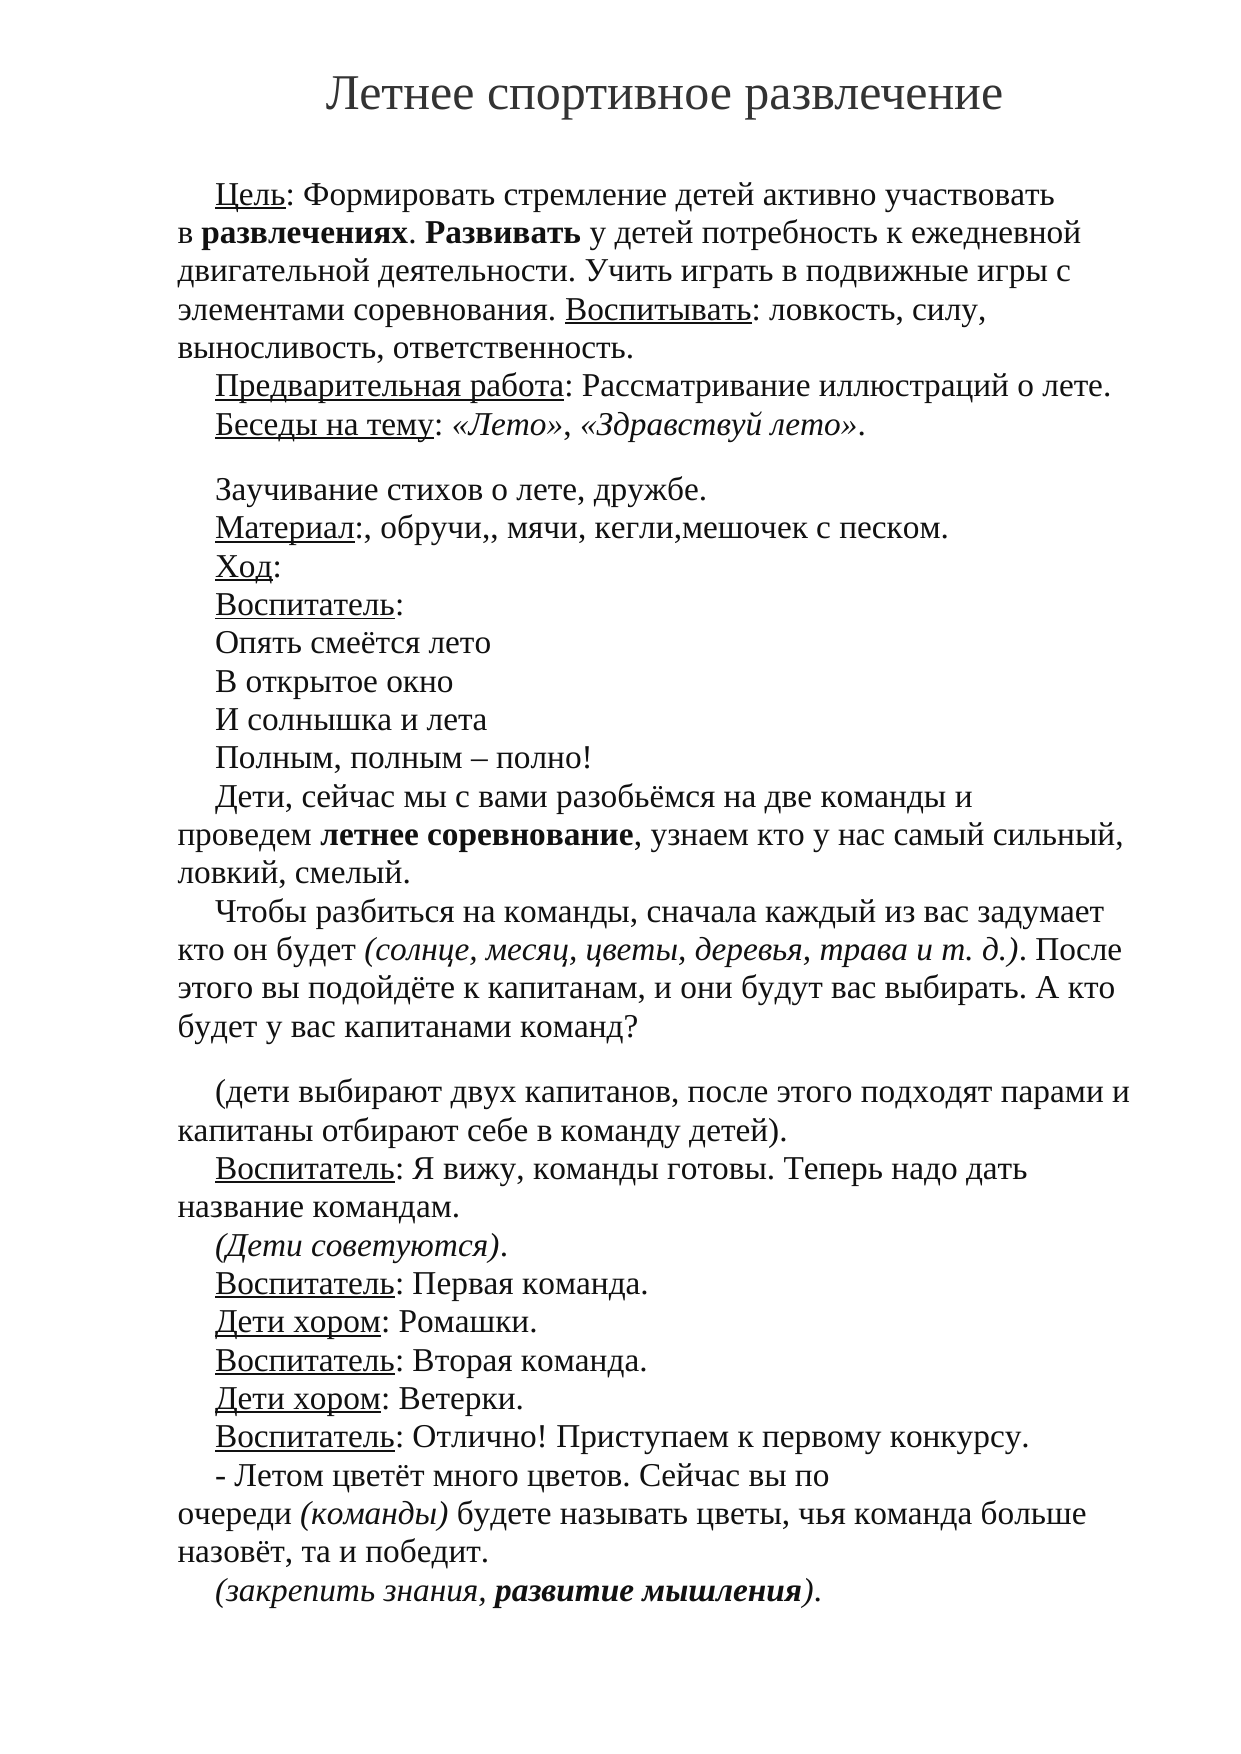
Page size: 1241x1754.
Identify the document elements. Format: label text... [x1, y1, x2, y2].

text Цель: Формировать стремление детей активно участвовать в развлечениях. Развивать у детей потребность к ежедневной двигательной деятельности. Учить играть в подвижные игры с элементами соревнования. Воспитывать: ловкость, силу, выносливость, ответственность. [177, 174, 1152, 366]
text И солнышка и лета [177, 699, 1152, 738]
text Дети, сейчас мы с вами разобьёмся на две команды и проведем летнее соревнование, узнаем кто у нас самый сильный, ловкий, смелый. [177, 776, 1152, 891]
text Ход: [177, 546, 1152, 584]
text Воспитатель: Отлично! Приступаем к первому конкурсу. [177, 1417, 1152, 1455]
text Опять смеётся лето [177, 623, 1152, 661]
text Воспитатель: [177, 584, 1152, 623]
text Полным, полным – полно! [177, 738, 1152, 776]
text Дети хором: Ветерки. [177, 1378, 1152, 1417]
text Беседы на тему: «Лето», «Здравствуй лето». [177, 404, 1152, 442]
text Материал:, обручи,, мячи, кегли,мешочек с песком. [177, 508, 1152, 546]
text Чтобы разбиться на команды, сначала каждый из вас задумает кто он будет (солнце, месяц, цветы, деревья, трава и т. д.). После этого вы подойдёте к капитанам, и они будут вас выбирать. А кто будет у вас капитанами команд? [177, 891, 1152, 1044]
text (закрепить знания, развитие мышления). [177, 1570, 1152, 1608]
text (дети выбирают двух капитанов, после этого подходят парами и капитаны отбирают себе в команду детей). [177, 1072, 1152, 1148]
text Воспитатель: Первая команда. [177, 1263, 1152, 1302]
text Предварительная работа: Рассматривание иллюстраций о лете. [177, 366, 1152, 404]
text Дети хором: Ромашки. [177, 1302, 1152, 1340]
text Заучивание стихов о лете, дружбе. [177, 469, 1152, 508]
text Воспитатель: Вторая команда. [177, 1340, 1152, 1378]
text Воспитатель: Я вижу, команды готовы. Теперь надо дать название командам. [177, 1148, 1152, 1225]
text Летнее спортивное развлечение [177, 62, 1152, 120]
text (Дети советуются). [177, 1225, 1152, 1263]
text - Летом цветёт много цветов. Сейчас вы по очереди (команды) будете называть цветы, чья команда больше назовёт, та и победит. [177, 1455, 1152, 1570]
text В открытое окно [177, 661, 1152, 699]
